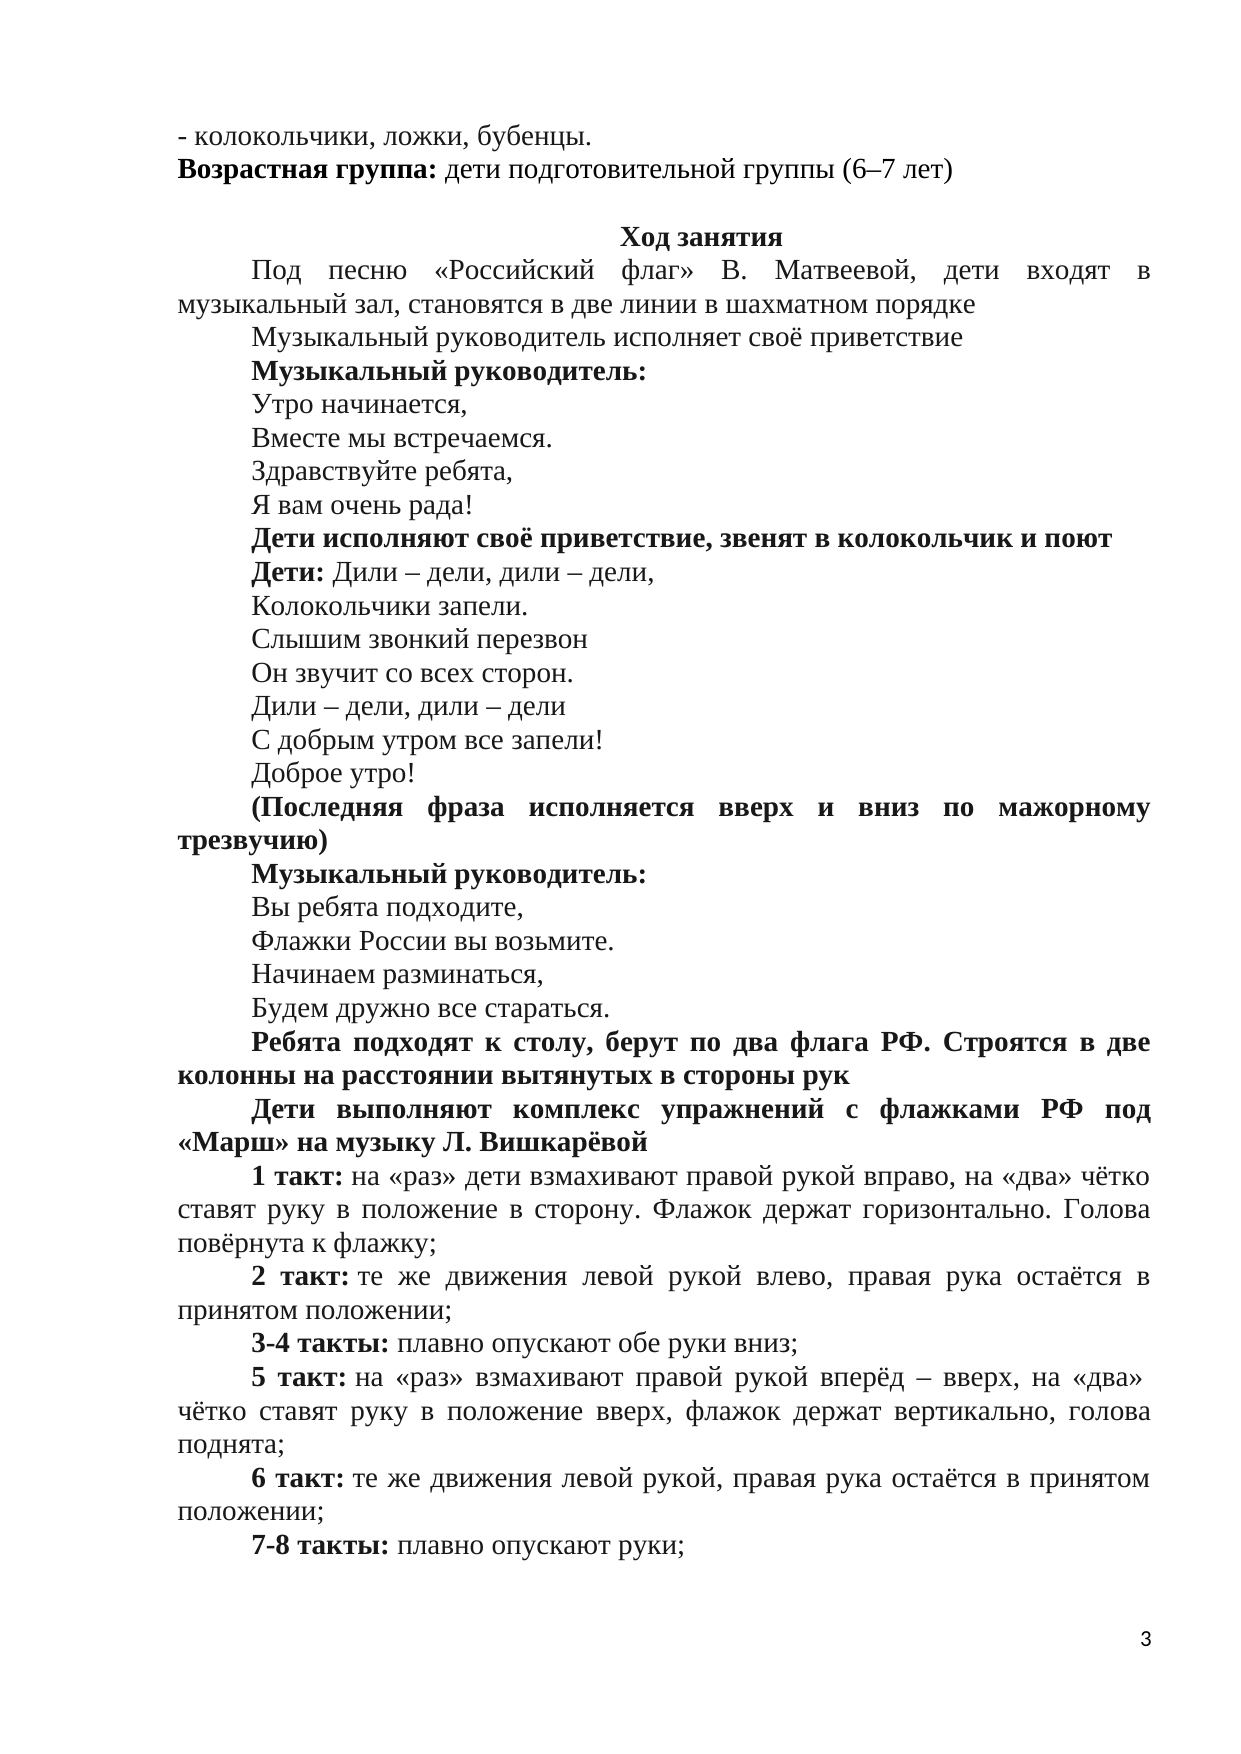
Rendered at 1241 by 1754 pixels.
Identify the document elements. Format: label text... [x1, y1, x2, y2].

text Он звучит со всех сторон. [177, 655, 1152, 688]
text Возрастная группа: дети подготовительной группы (6–7 лет) [177, 152, 1152, 185]
text - колокольчики, ложки, бубенцы. [177, 118, 1152, 152]
text 5 такт: на «раз» взмахивают правой рукой вперёд – вверх, на «два» чётко ставят руку в положение вверх, флажок держат вертикально, голова поднята; [177, 1359, 1152, 1460]
text Дети выполняют комплекс упражнений с флажками РФ под «Марш» на музыку Л. Вишкарёвой [177, 1091, 1152, 1158]
text Я вам очень рада! [177, 487, 1152, 521]
text Утро начинается, [177, 386, 1152, 420]
text Здравствуйте ребята, [177, 453, 1152, 487]
text 7-8 такты: плавно опускают руки; [177, 1527, 1152, 1560]
text Флажки России вы возьмите. [177, 923, 1152, 957]
text Под песню «Российский флаг» В. Матвеевой, дети входят в музыкальный зал, становятся в две линии в шахматном порядке [177, 252, 1152, 319]
text Ребята подходят к столу, берут по два флага РФ. Строятся в две колонны на расстоянии вытянутых в стороны рук [177, 1024, 1152, 1091]
text Вы ребята подходите, [177, 889, 1152, 923]
text 2 такт: те же движения левой рукой влево, правая рука остаётся в принятом положении; [177, 1258, 1152, 1326]
text Колокольчики запели. [177, 588, 1152, 621]
text Доброе утро! [177, 755, 1152, 789]
text Музыкальный руководитель: [177, 856, 1152, 889]
text Будем дружно все стараться. [177, 990, 1152, 1024]
text Музыкальный руководитель исполняет своё приветствие [177, 319, 1152, 353]
text Дети исполняют своё приветствие, звенят в колокольчик и поют [177, 521, 1152, 554]
text 6 такт: те же движения левой рукой, правая рука остаётся в принятом положении; [177, 1460, 1152, 1527]
text 3-4 такты: плавно опускают обе руки вниз; [177, 1326, 1152, 1359]
text 1 такт: на «раз» дети взмахивают правой рукой вправо, на «два» чётко ставят руку в положение в сторону. Флажок держат горизонтально. Голова повёрнута к флажку; [177, 1158, 1152, 1258]
text Ход занятия [177, 219, 1152, 252]
text Дили – дели, дили – дели [177, 688, 1152, 722]
text Начинаем разминаться, [177, 957, 1152, 990]
text Слышим звонкий перезвон [177, 621, 1152, 655]
text Музыкальный руководитель: [177, 353, 1152, 386]
text Дети: Дили – дели, дили – дели, [177, 554, 1152, 588]
text (Последняя фраза исполняется вверх и вниз по мажорному трезвучию) [177, 789, 1152, 856]
text С добрым утром все запели! [177, 722, 1152, 755]
text Вместе мы встречаемся. [177, 420, 1152, 453]
